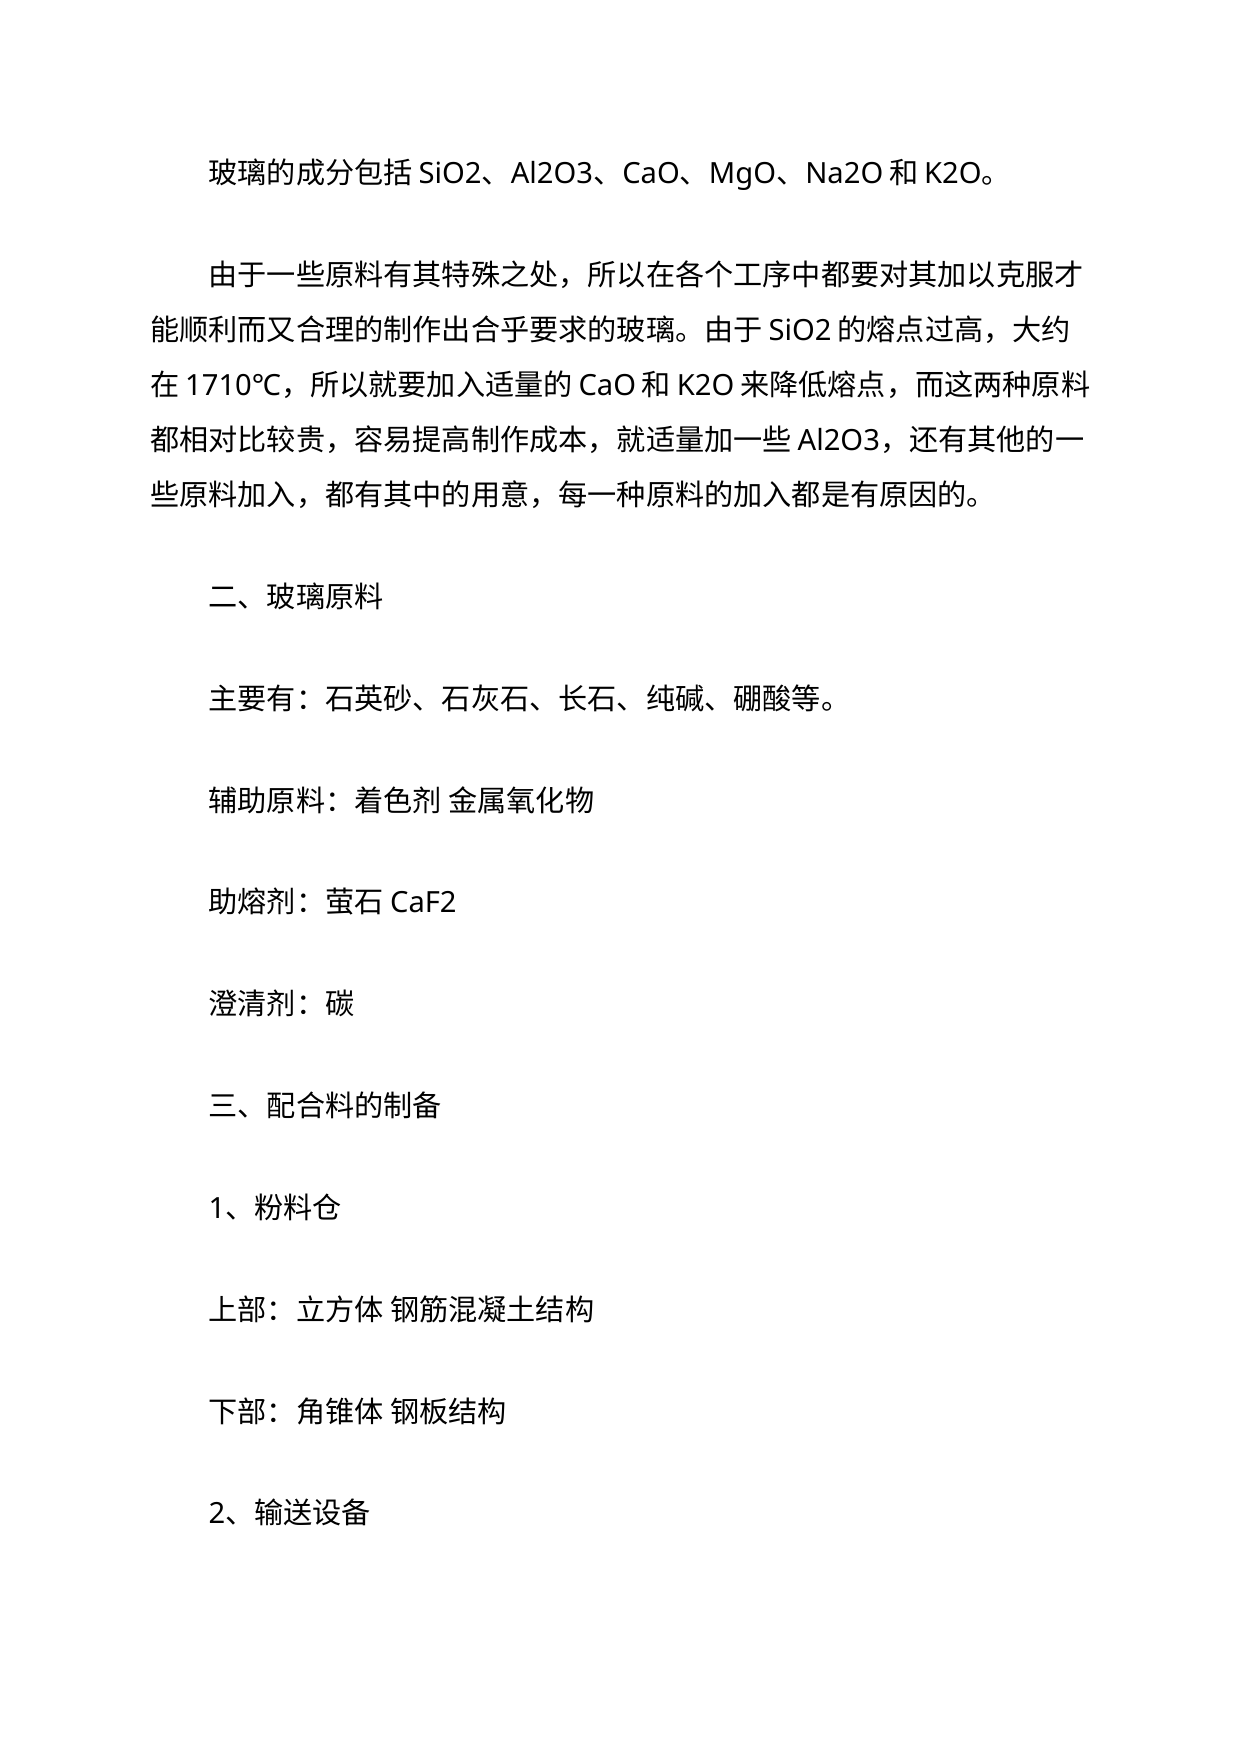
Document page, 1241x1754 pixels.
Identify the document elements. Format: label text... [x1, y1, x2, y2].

text 由于一些原料有其特殊之处，所以在各个工序中都要对其加以克服才能顺利而又合理的制作出合乎要求的玻璃。由于SiO2的熔点过高，大约在1710℃，所以就要加入适量的CaO和K2O来降低熔点，而这两种原料都相对比较贵，容易提高制作成本，就适量加一些Al2O3，还有其他的一些原料加入，都有其中的用意，每一种原料的加入都是有原因的。 [150, 252, 1090, 514]
text 下部：角锥体 钢板结构 [150, 1388, 1090, 1431]
text 主要有：石英砂、石灰石、长石、纯碱、硼酸等。 [150, 675, 1090, 718]
text 上部：立方体 钢筋混凝土结构 [150, 1286, 1090, 1329]
text 二、玻璃原料 [150, 574, 1090, 616]
text 2、输送设备 [150, 1490, 1090, 1532]
text 助熔剂：萤石 CaF2 [150, 879, 1090, 921]
text 辅助原料：着色剂 金属氧化物 [150, 777, 1090, 819]
text 澄清剂：碳 [150, 981, 1090, 1023]
text 玻璃的成分包括SiO2、Al2O3、CaO、MgO、Na2O和K2O。 [150, 150, 1090, 192]
text 三、配合料的制备 [150, 1083, 1090, 1125]
text 1、粉料仓 [150, 1184, 1090, 1227]
